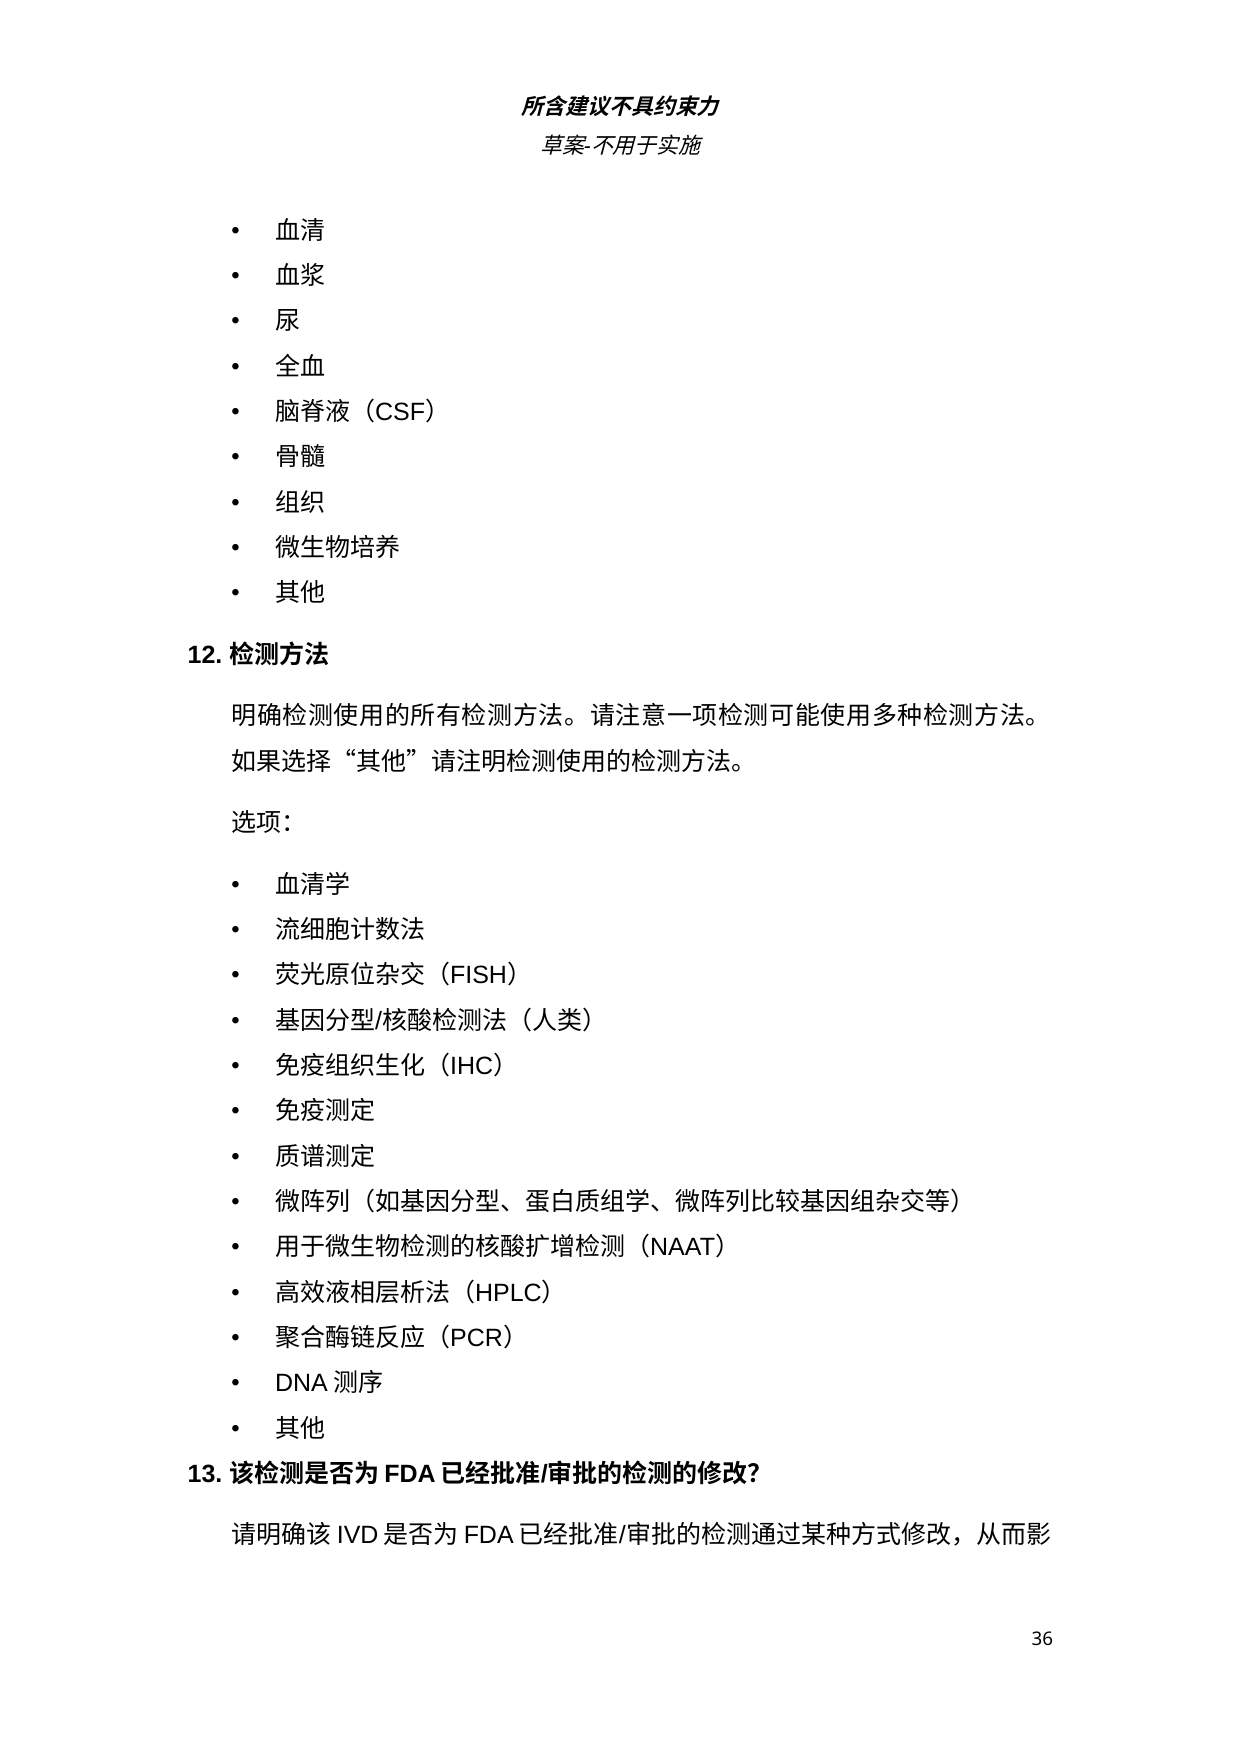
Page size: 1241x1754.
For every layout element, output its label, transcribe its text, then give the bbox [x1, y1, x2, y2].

list 骨髓 [231, 437, 1053, 473]
list 全血 [231, 346, 1053, 382]
list 尿 [231, 301, 1053, 337]
list 血浆 [231, 256, 1053, 292]
list 用于微生物检测的核酸扩增检测（NAAT） [231, 1227, 1053, 1263]
text 13. 该检测是否为FDA已经批准/审批的检测的修改？ [187, 1453, 1053, 1489]
list 质谱测定 [231, 1136, 1053, 1172]
list 其他 [231, 573, 1053, 609]
list 脑脊液（CSF） [231, 391, 1053, 428]
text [231, 1515, 1053, 1551]
list 血清学 [231, 864, 1053, 901]
list 其他 [231, 1408, 1053, 1444]
list 高效液相层析法（HPLC） [231, 1272, 1053, 1308]
text 明确检测使用的所有检测方法。请注意一项检测可能使用多种检测方法。如果选择“其他”请注明检测使用的检测方法。 [231, 696, 1053, 777]
list 流细胞计数法 [231, 909, 1053, 946]
list 血清 [231, 210, 1053, 246]
list 微生物培养 [231, 527, 1053, 564]
list 微阵列（如基因分型、蛋白质组学、微阵列比较基因组杂交等） [231, 1181, 1053, 1218]
text 12. 检测方法 [187, 634, 1053, 671]
list 聚合酶链反应（PCR） [231, 1317, 1053, 1354]
list 组织 [231, 482, 1053, 518]
list DNA测序 [231, 1363, 1053, 1399]
list 免疫组织生化（IHC） [231, 1046, 1053, 1082]
list 免疫测定 [231, 1091, 1053, 1127]
list 荧光原位杂交（FISH） [231, 955, 1053, 991]
text 选项： [231, 803, 1053, 839]
list 基因分型/核酸检测法（人类） [231, 1000, 1053, 1036]
